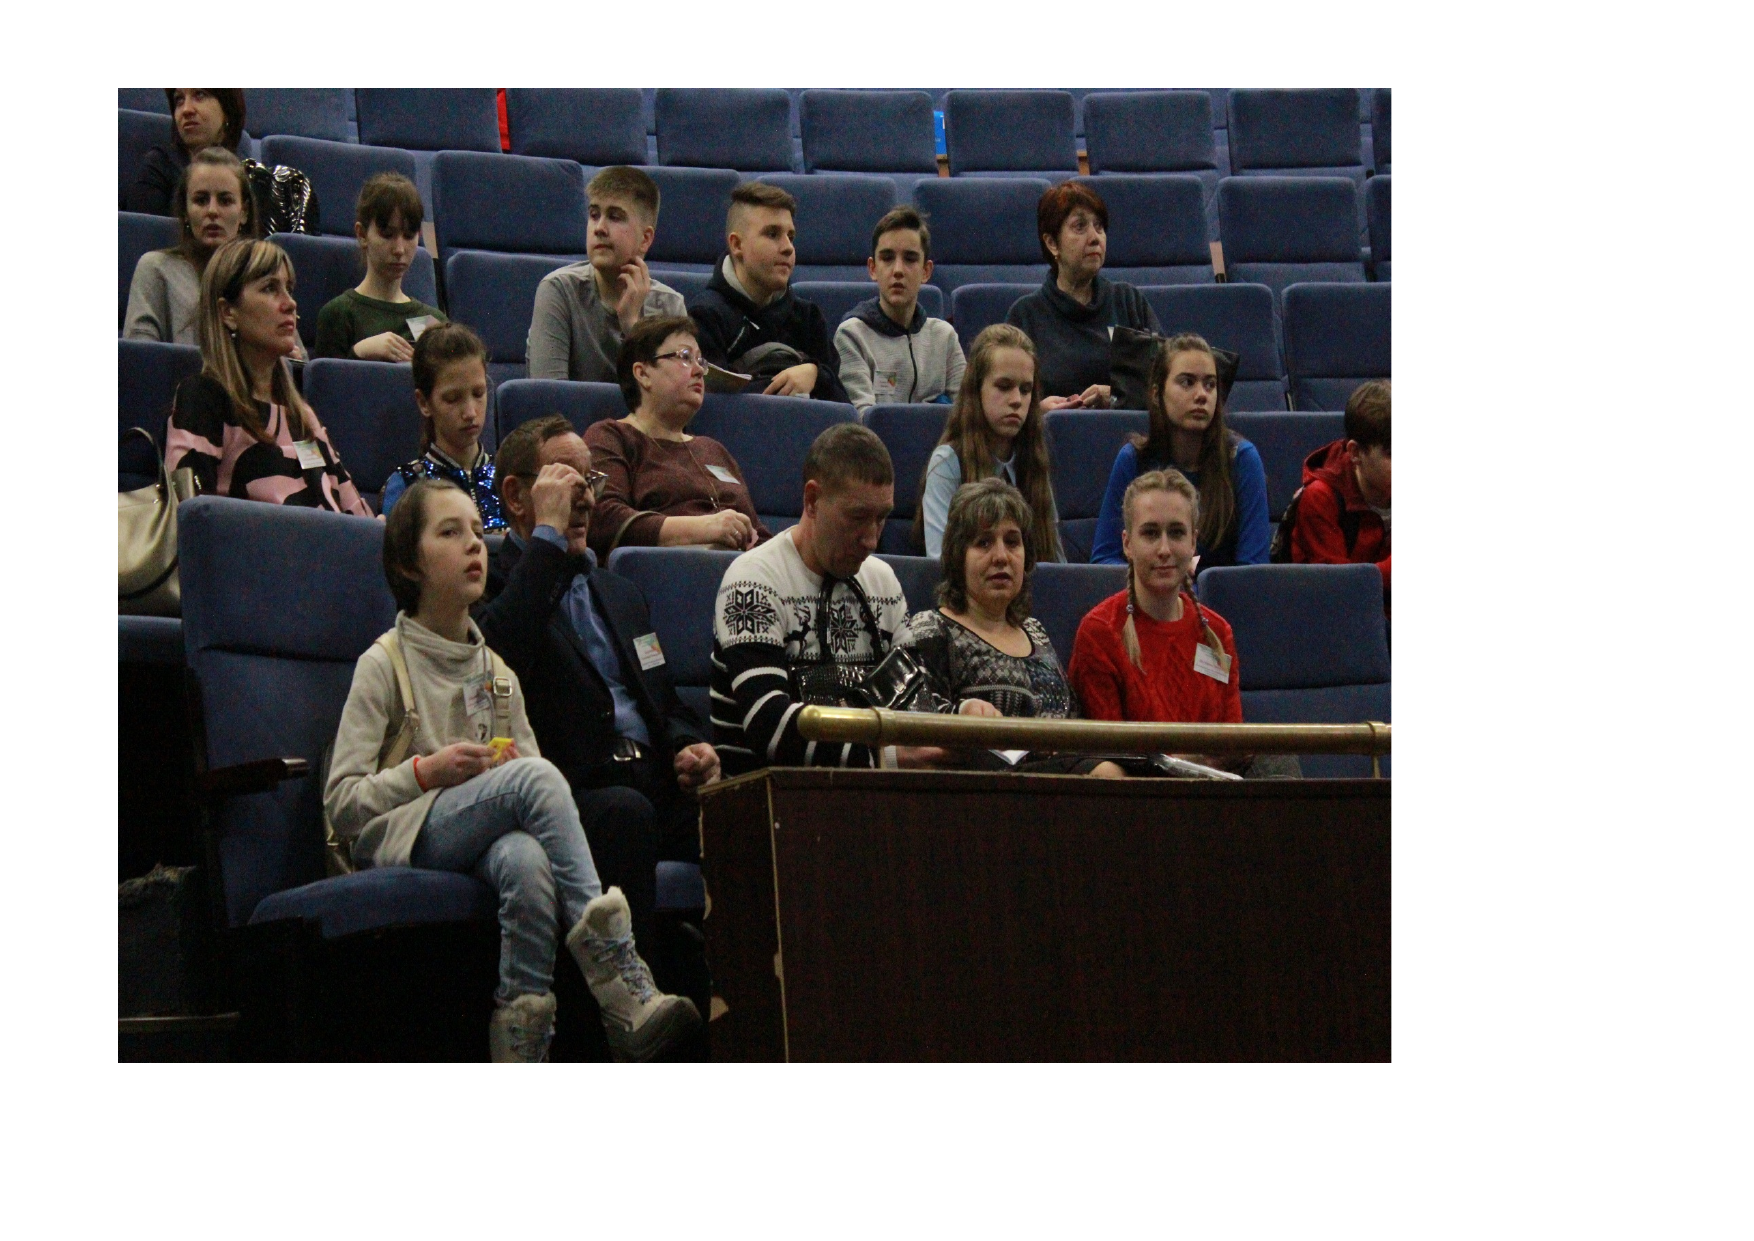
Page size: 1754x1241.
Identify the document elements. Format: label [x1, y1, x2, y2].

picture [118, 88, 1392, 1063]
